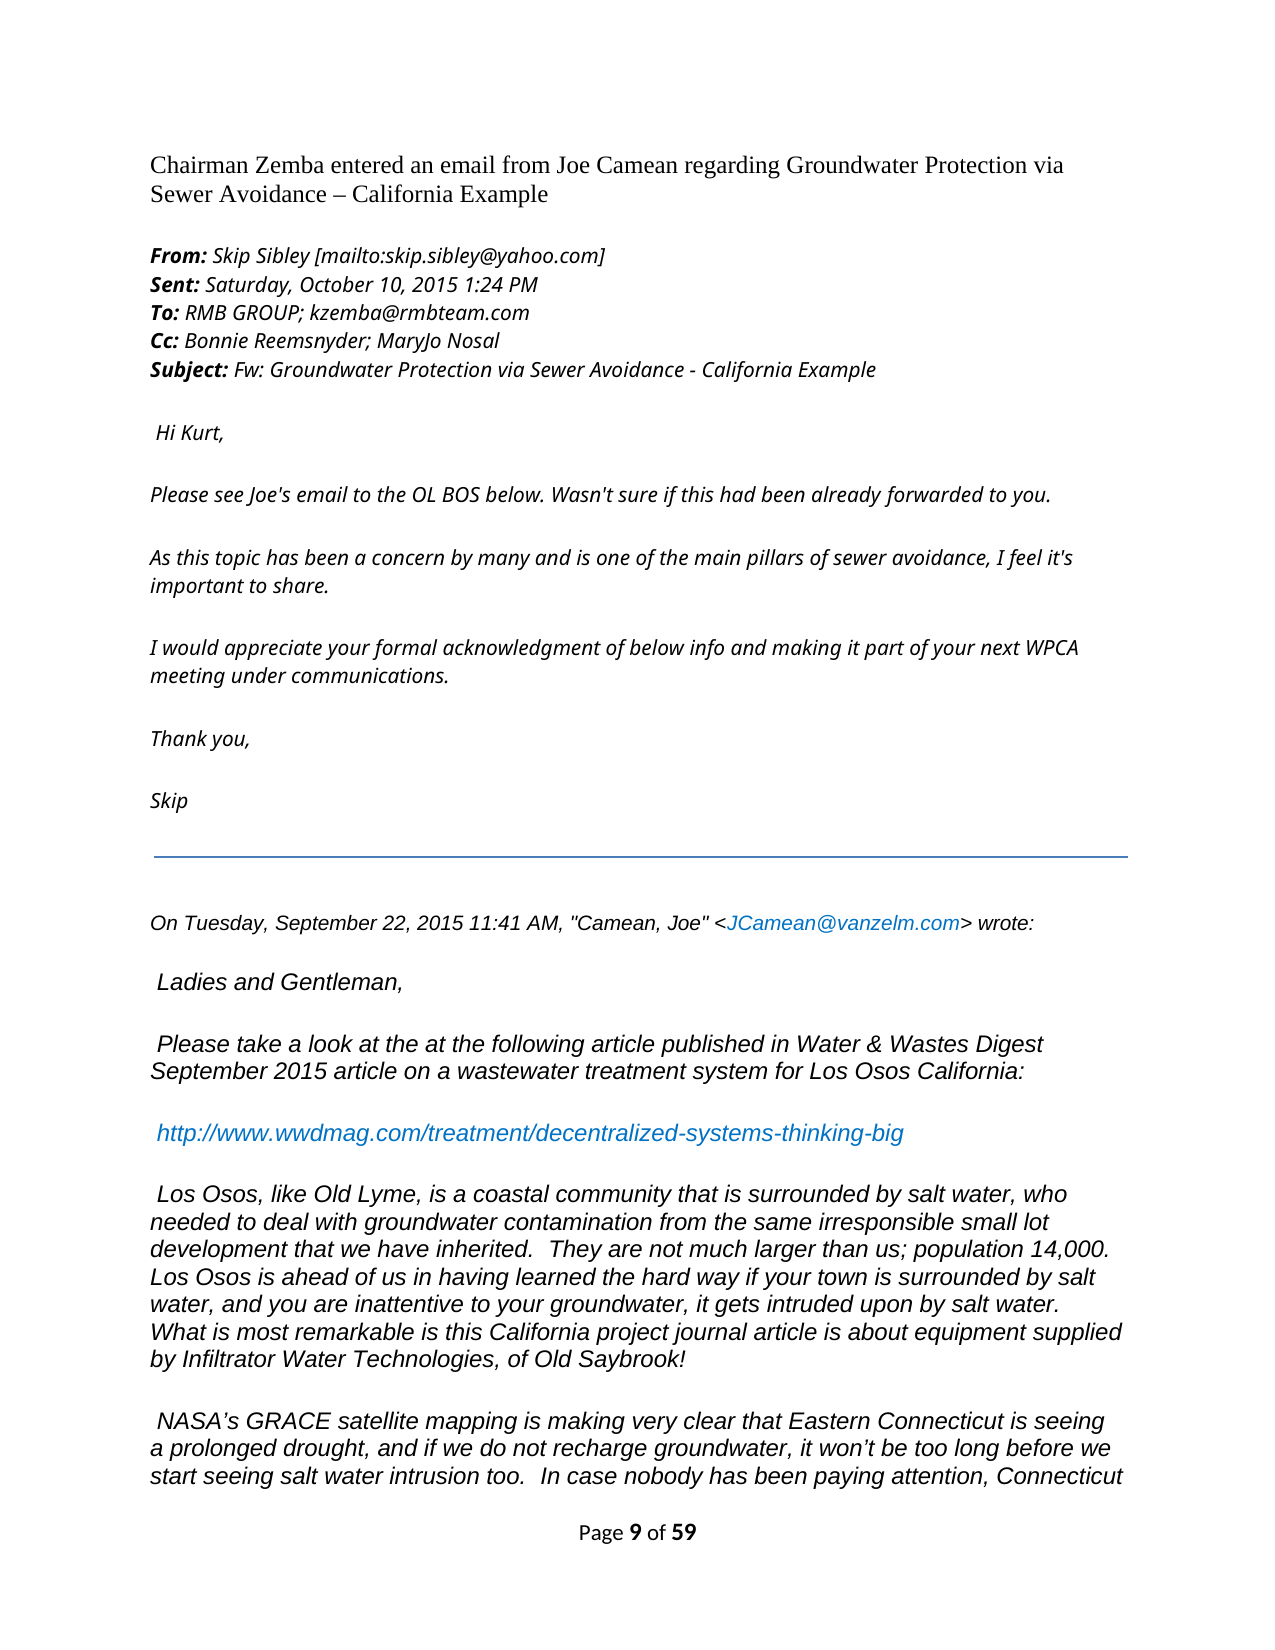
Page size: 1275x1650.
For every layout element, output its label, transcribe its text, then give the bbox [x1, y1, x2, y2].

text Chairman Zemba entered an email from Joe Camean regarding Groundwater Protection via Sewer Avoidance – California Example [150, 150, 1125, 207]
text Thank you, [150, 724, 1125, 752]
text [150, 1407, 1125, 1489]
text Los Osos, like Old Lyme, is a coastal community that is surrounded by salt water, who needed to deal with groundwater contamination from the same irresponsible small lot development that we have inherited. They are not much larger than us; population 14,000. Los Osos is ahead of us in having learned the hard way if your town is surrounded by salt water, and you are inattentive to your groundwater, it gets intruded upon by salt water. What is most remarkable is this California project journal article is about equipment supplied by Infiltrator Water Technologies, of Old Saybrook! [150, 1180, 1125, 1373]
text As this topic has been a concern by many and is one of the main pillars of sewer avoidance, I feel it's important to share. [150, 543, 1125, 599]
text I would appreciate your formal acknowledgment of below info and making it part of your next WPCA meeting under communications. [150, 633, 1125, 690]
text Skip [150, 786, 1125, 814]
text From: Skip Sibley [mailto:skip.sibley@yahoo.com] Sent: Saturday, October 10, 2015 1:24 PM To: RMB GROUP; kzemba@rmbteam.com Cc: Bonnie Reemsnyder; MaryJo Nosal Subject: Fw: Groundwater Protection via Sewer Avoidance - California Example [150, 241, 1125, 383]
text Please see Joe's email to the OL BOS below. Wasn't sure if this had been already forwarded to you. [150, 480, 1125, 509]
text Hi Kurt, [150, 417, 1125, 447]
text On Tuesday, September 22, 2015 11:41 AM, "Camean, Joe" <JCamean@vanzelm.com> wrote: [150, 910, 1125, 934]
text Ladies and Gentleman, [150, 968, 1125, 996]
text http://www.wwdmag.com/treatment/decentralized-systems-thinking-big [150, 1118, 1125, 1146]
text Please take a look at the at the following article published in Water & Wastes Digest September 2015 article on a wastewater treatment system for Los Osos California: [150, 1029, 1125, 1085]
